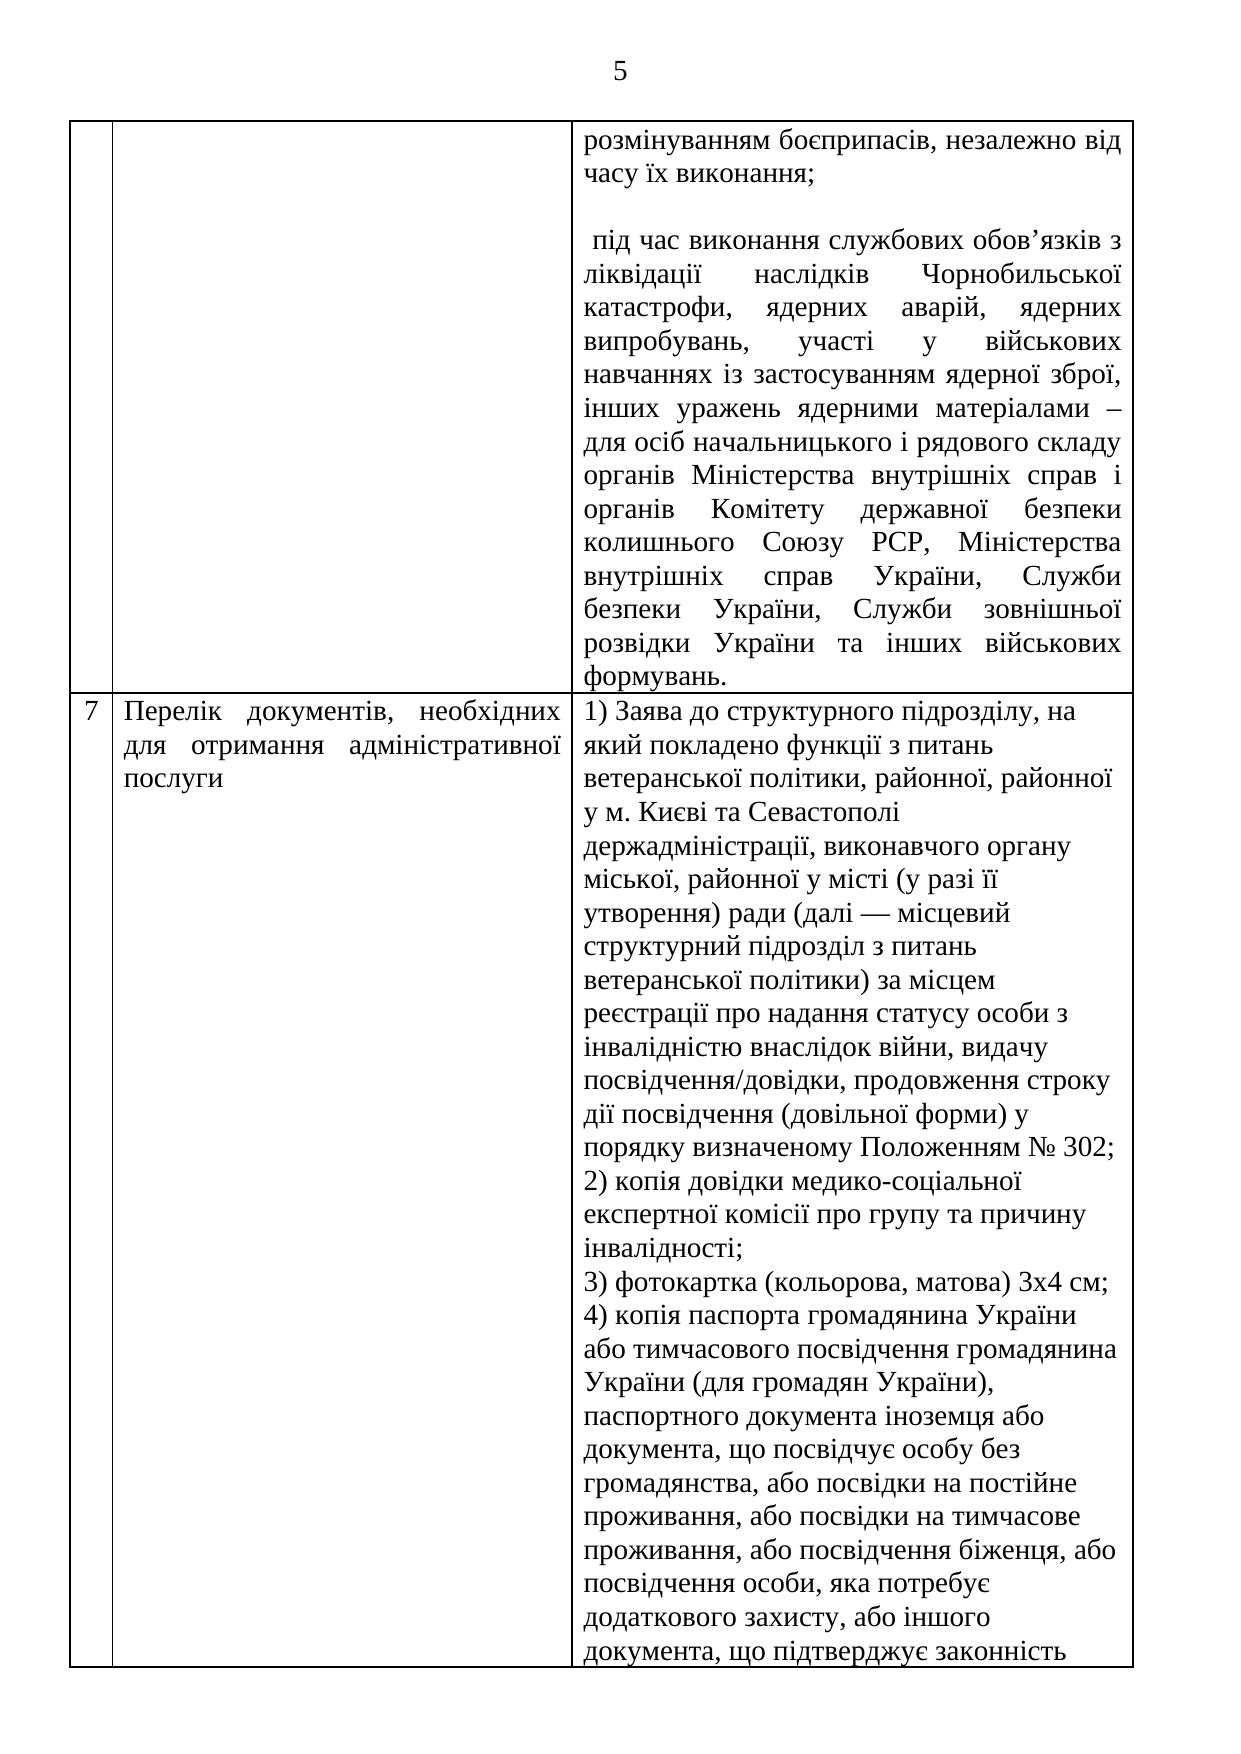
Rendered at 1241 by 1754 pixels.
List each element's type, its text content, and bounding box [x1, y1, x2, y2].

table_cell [113, 122, 571, 692]
table_cell 6 [71, 122, 112, 692]
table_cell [573, 694, 1132, 1666]
table_cell 7 [71, 694, 112, 1666]
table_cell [113, 694, 571, 1666]
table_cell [573, 122, 1132, 692]
